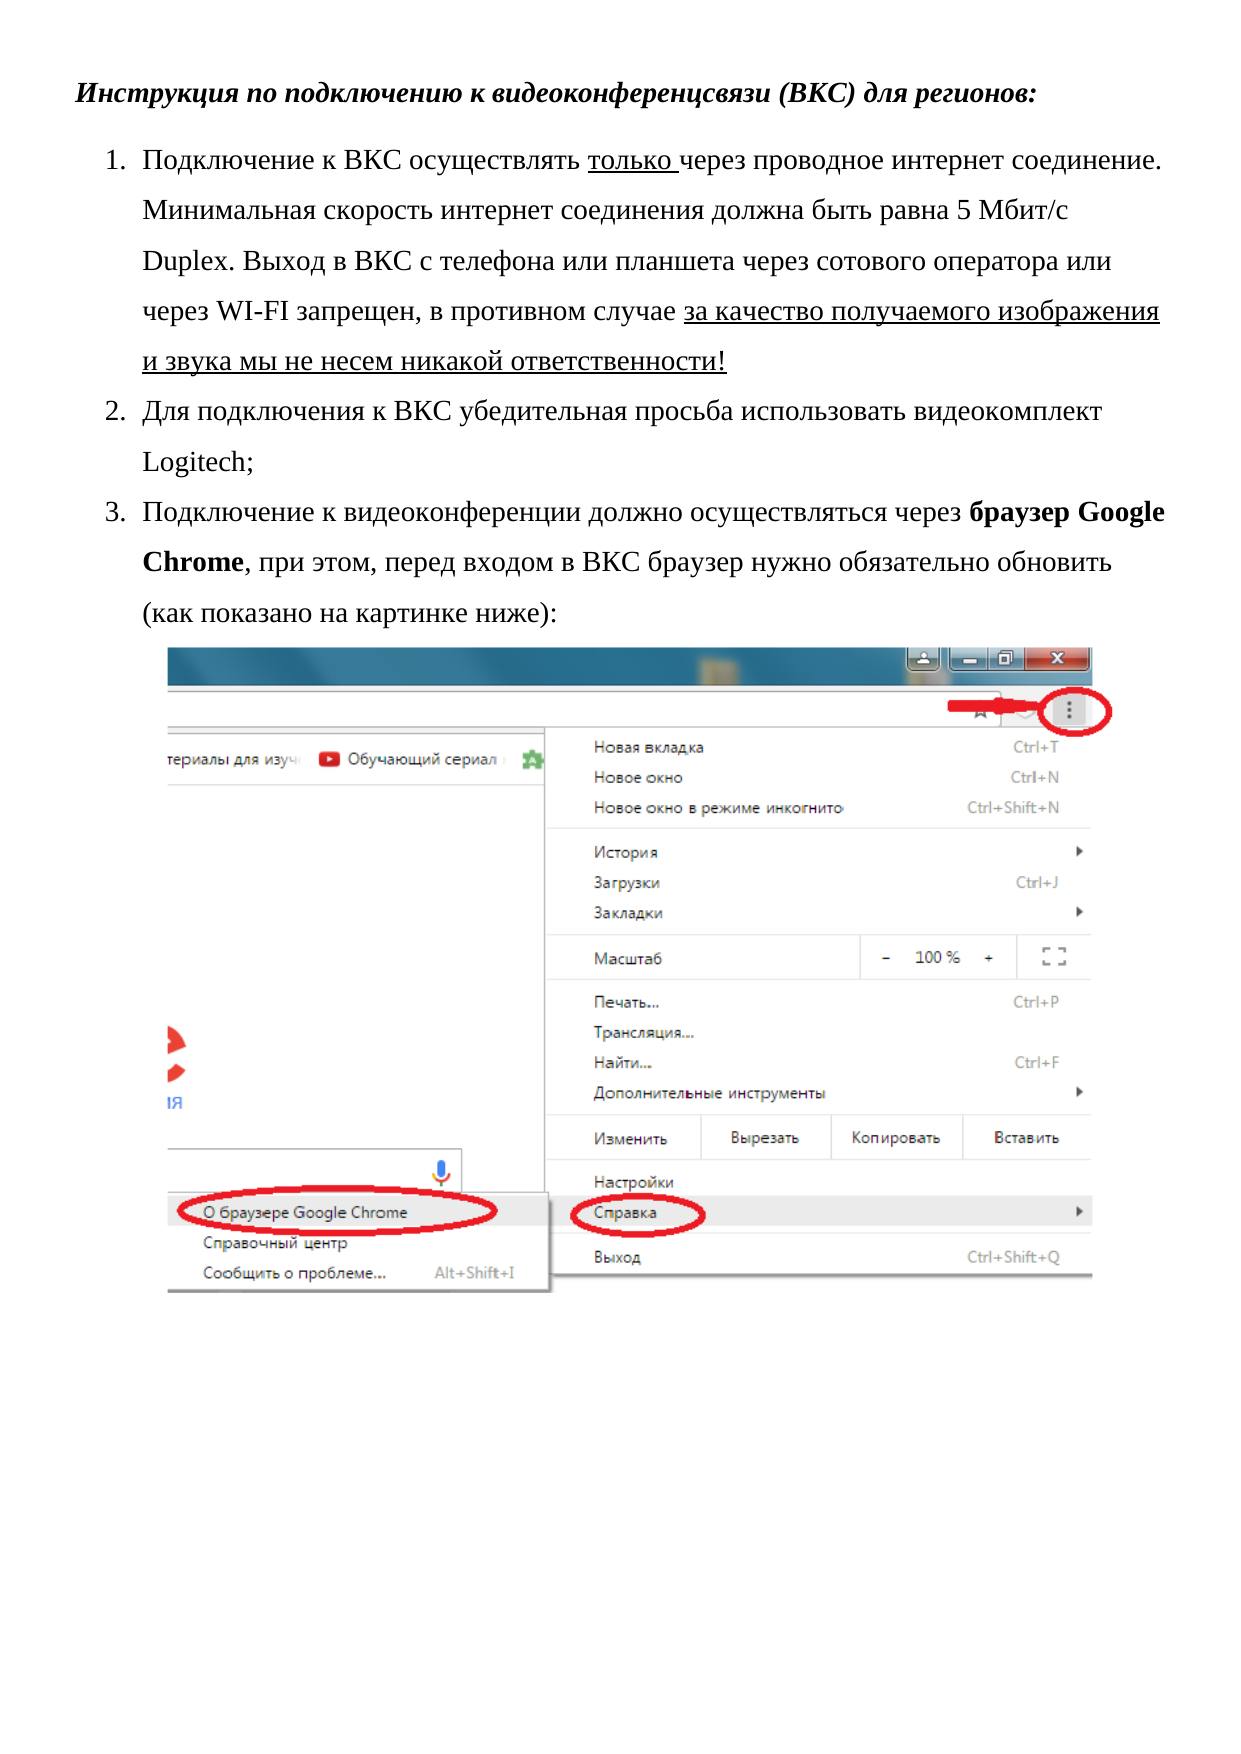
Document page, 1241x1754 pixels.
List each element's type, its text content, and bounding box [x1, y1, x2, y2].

text Инструкция по подключению к видеоконференцсвязи (ВКС) для регионов: [75, 75, 1165, 108]
list Для подключения к ВКС убедительная просьба использовать видеокомплект Logitech; [104, 393, 1165, 477]
list Подключение к видеоконференции должно осуществляться через браузер Google Chrome, при этом, перед входом в ВКС браузер нужно обязательно обновить (как показано на картинке ниже): [104, 494, 1165, 628]
picture [156, 645, 1132, 1293]
list Подключение к ВКС осуществлять только через проводное интернет соединение. Минимальная скорость интернет соединения должна быть равна 5 Мбит/с Duplex. Выход в ВКС с телефона или планшета через сотового оператора или через WI-FI запрещен, в противном случае за качество получаемого изображения и звука мы не несем никакой ответственности! [104, 142, 1165, 377]
